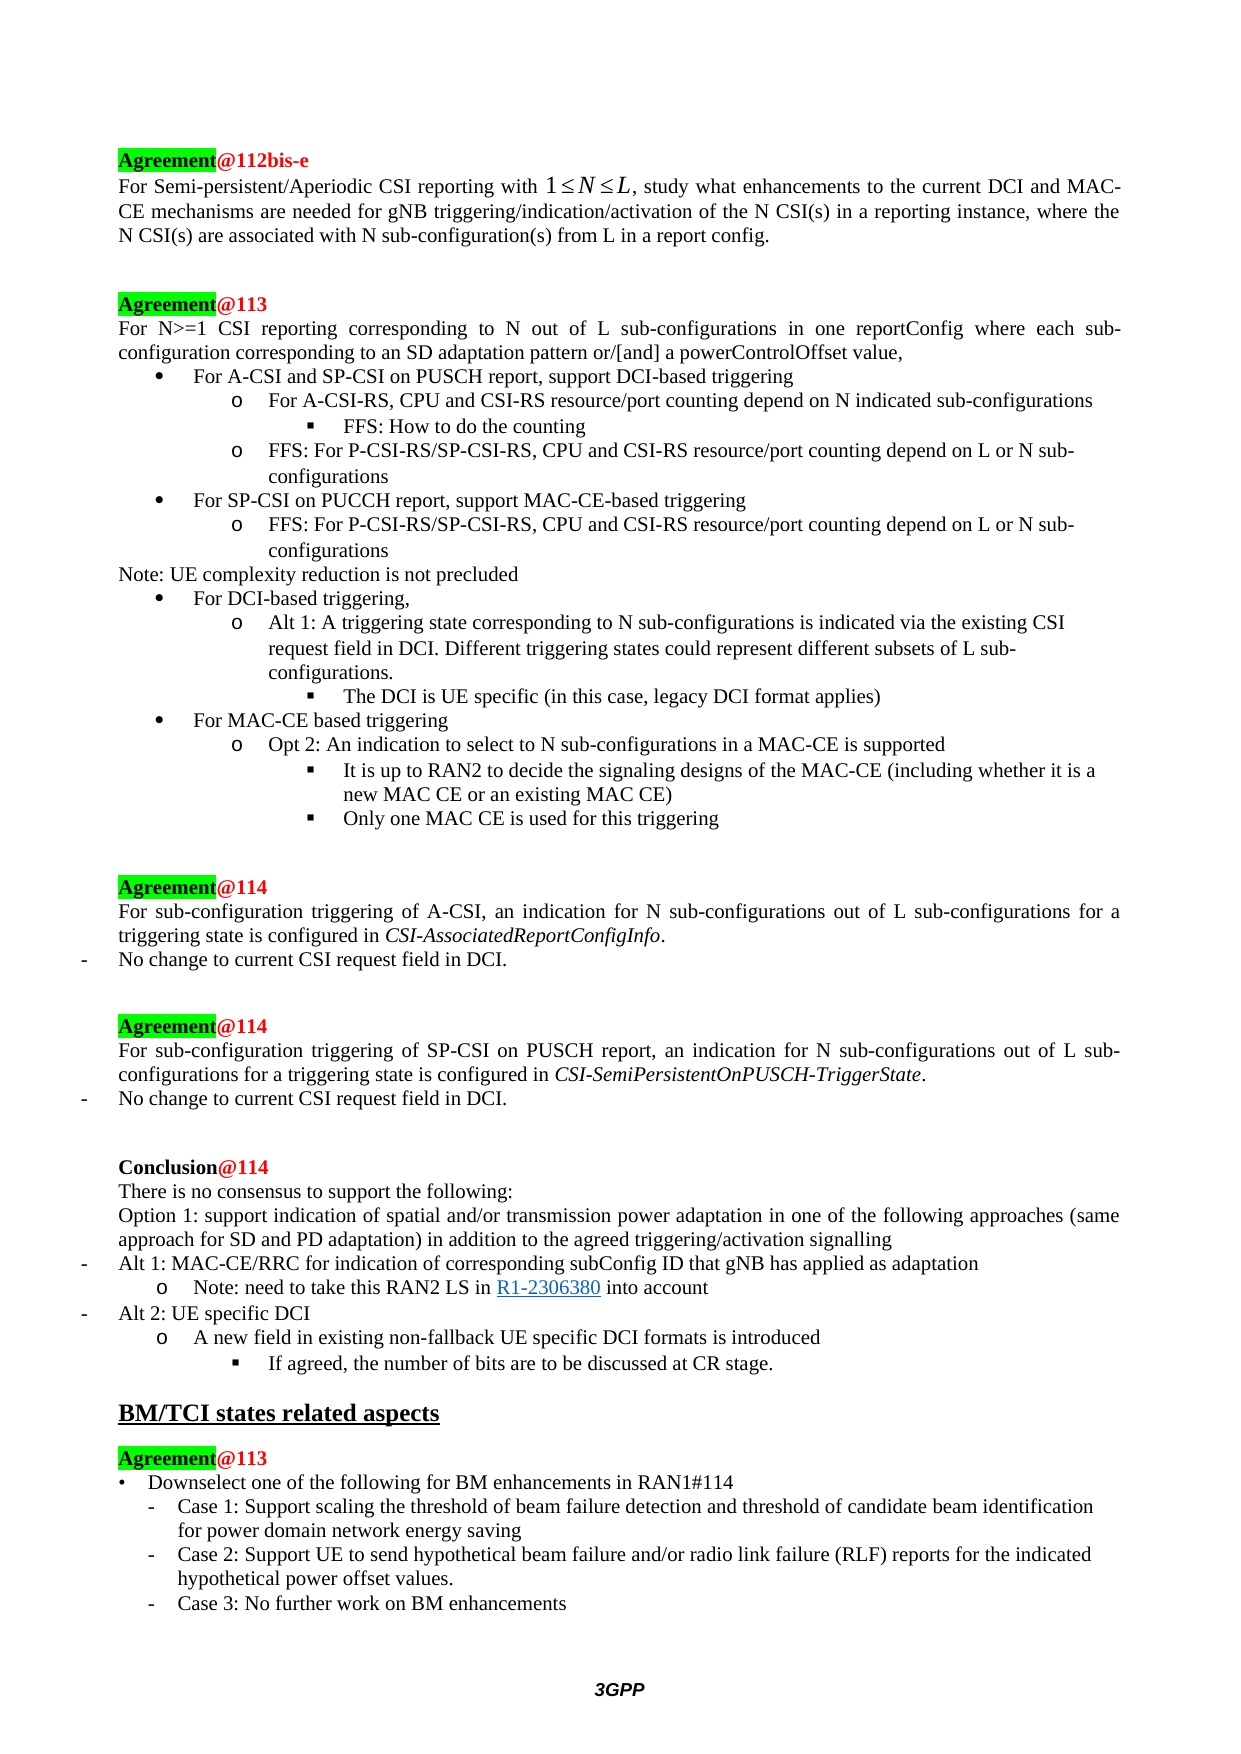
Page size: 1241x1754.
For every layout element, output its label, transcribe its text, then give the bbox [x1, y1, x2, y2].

text For N>=1 CSI reporting corresponding to N out of L sub-configurations in one reportConfig where each sub-configuration corresponding to an SD adaptation pattern or/[and] a powerControlOffset value, [118, 316, 1122, 364]
list FFS: For P-CSI-RS/SP-CSI-RS, CPU and CSI-RS resource/port counting depend on L or N sub-configurations [231, 512, 1122, 562]
list Only one MAC CE is used for this triggering [306, 806, 1122, 830]
text Note: UE complexity reduction is not precluded [118, 562, 1122, 586]
text Option 1: support indication of spatial and/or transmission power adaptation in one of the following approaches (same approach for SD and PD adaptation) in addition to the agreed triggering/activation signalling [118, 1203, 1122, 1251]
list For A-CSI-RS, CPU and CSI-RS resource/port counting depend on N indicated sub-configurations [231, 388, 1122, 414]
text For Semi-persistent/Aperiodic CSI reporting with , study what enhancements to the current DCI and MAC-CE mechanisms are needed for gNB triggering/indication/activation of the N CSI(s) in a reporting instance, where the N CSI(s) are associated with N sub-configuration(s) from L in a report config. [118, 172, 1122, 247]
list Case 2: Support UE to send hypothetical beam failure and/or radio link failure (RLF) reports for the indicated hypothetical power offset values. [148, 1542, 1122, 1590]
list Note: need to take this RAN2 LS in R1-2306380 into account [156, 1275, 1122, 1301]
list For A-CSI and SP-CSI on PUSCH report, support DCI-based triggering [156, 364, 1122, 388]
list The DCI is UE specific (in this case, legacy DCI format applies) [306, 684, 1122, 708]
list Alt 2: UE specific DCI [81, 1301, 1122, 1325]
text Agreement@114 [118, 874, 1122, 899]
text Agreement@113 [216, 292, 1122, 316]
text For sub-configuration triggering of A-CSI, an indication for N sub-configurations out of L sub-configurations for a triggering state is configured in CSI-AssociatedReportConfigInfo. [118, 899, 1122, 947]
text There is no consensus to support the following: [118, 1179, 1122, 1203]
list Downselect one of the following for BM enhancements in RAN1#114 [118, 1470, 1122, 1494]
list Opt 2: An indication to select to N sub-configurations in a MAC-CE is supported [231, 732, 1122, 758]
list If agreed, the number of bits are to be discussed at CR stage. [231, 1350, 1122, 1374]
list It is up to RAN2 to decide the signaling designs of the MAC-CE (including whether it is a new MAC CE or an existing MAC CE) [306, 758, 1122, 806]
text Agreement@113 [216, 1446, 1122, 1470]
list For DCI-based triggering, [156, 586, 1122, 610]
text BM/TCI states related aspects [118, 1398, 1122, 1427]
list FFS: For P-CSI-RS/SP-CSI-RS, CPU and CSI-RS resource/port counting depend on L or N sub-configurations [231, 438, 1122, 488]
list Alt 1: MAC-CE/RRC for indication of corresponding subConfig ID that gNB has applied as adaptation [81, 1251, 1122, 1275]
text Conclusion@114 [118, 1154, 1122, 1179]
text For sub-configuration triggering of SP-CSI on PUSCH report, an indication for N sub-configurations out of L sub-configurations for a triggering state is configured in CSI-SemiPersistentOnPUSCH-TriggerState. [118, 1038, 1122, 1086]
list For SP-CSI on PUCCH report, support MAC-CE-based triggering [156, 488, 1122, 512]
list FFS: How to do the counting [306, 414, 1122, 438]
text Agreement@112bis-e [216, 148, 1122, 172]
text Agreement@114 [216, 1014, 1122, 1038]
list For MAC-CE based triggering [156, 708, 1122, 732]
list Alt 1: A triggering state corresponding to N sub-configurations is indicated via the existing CSI request field in DCI. Different triggering states could represent different subsets of L sub-configurations. [231, 610, 1122, 684]
list A new field in existing non-fallback UE specific DCI formats is introduced [156, 1325, 1122, 1350]
list No change to current CSI request field in DCI. [81, 1086, 1122, 1110]
list Case 3: No further work on BM enhancements [148, 1590, 1122, 1614]
list No change to current CSI request field in DCI. [81, 947, 1122, 971]
list Case 1: Support scaling the threshold of beam failure detection and threshold of candidate beam identification for power domain network energy saving [148, 1494, 1122, 1542]
